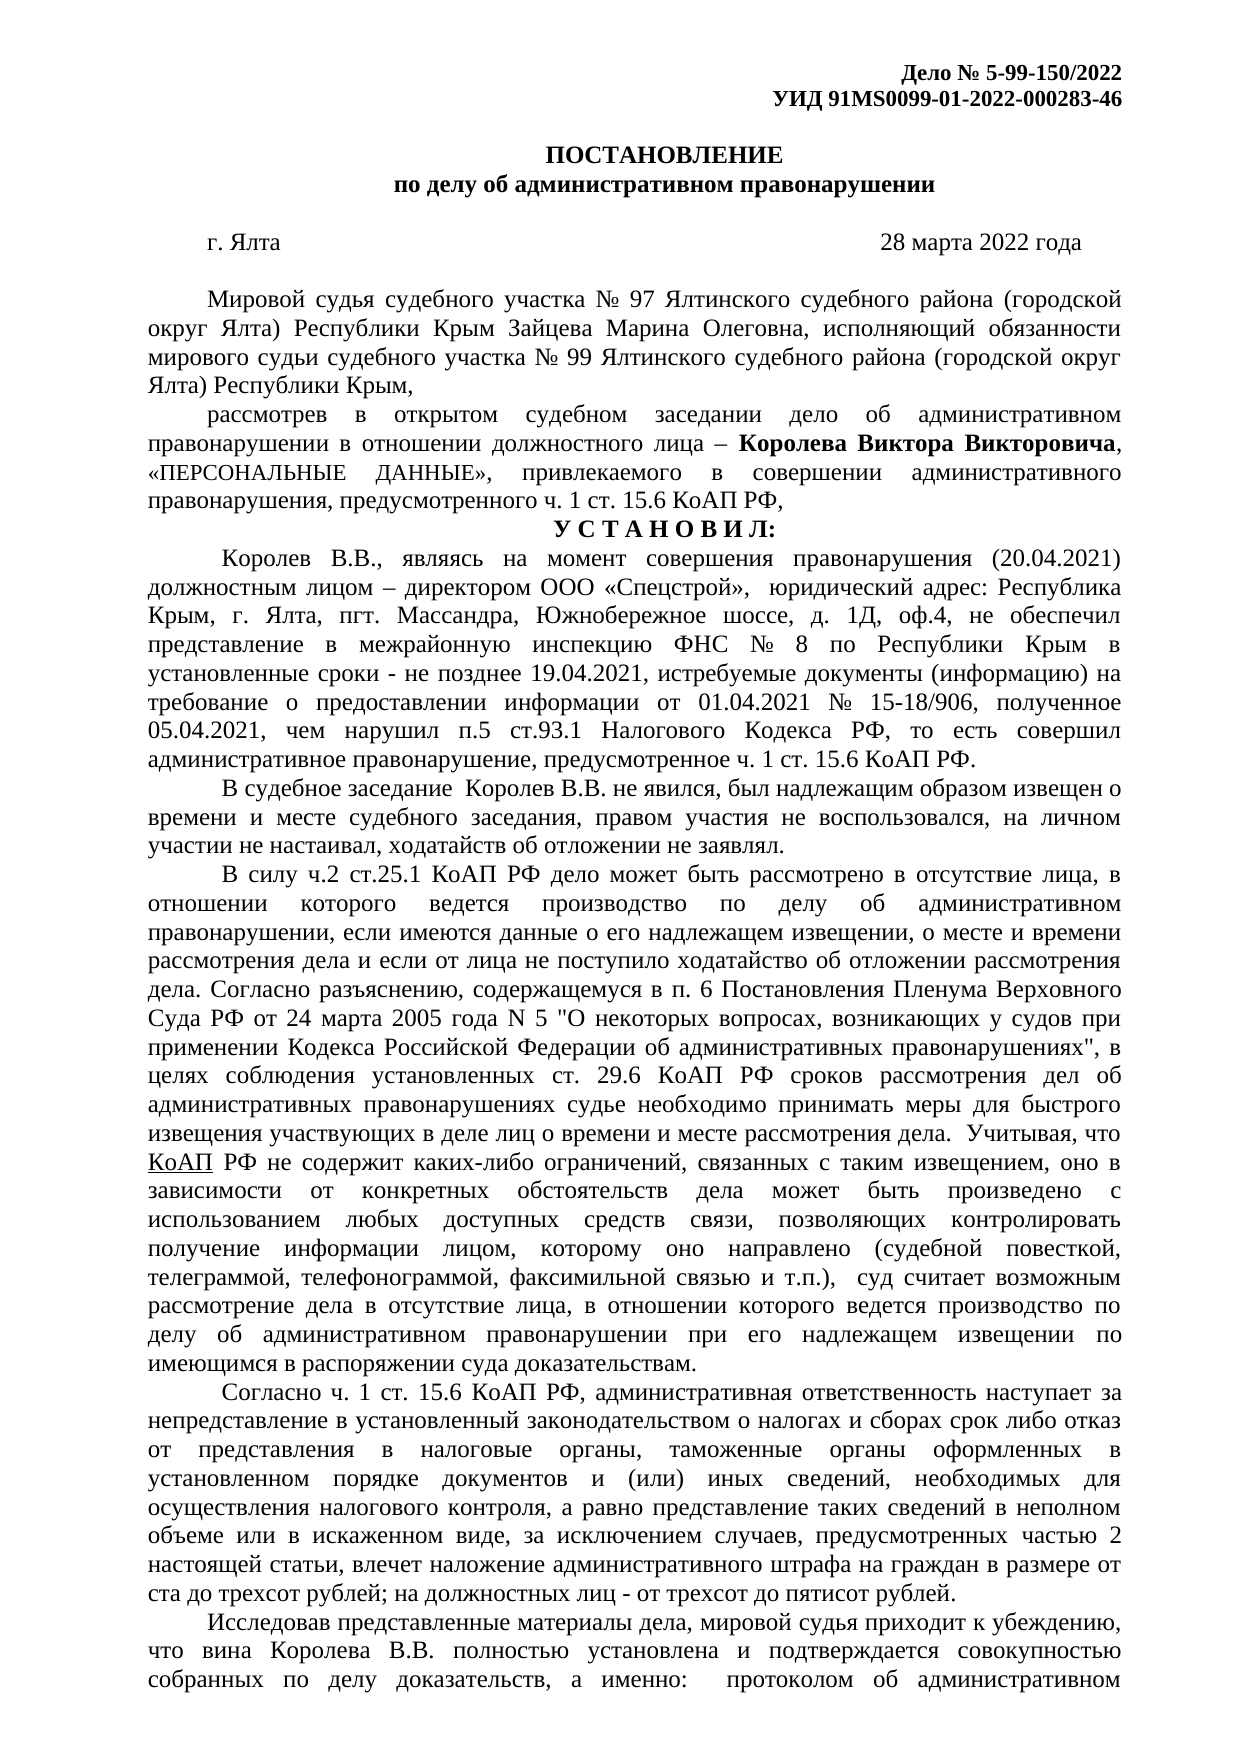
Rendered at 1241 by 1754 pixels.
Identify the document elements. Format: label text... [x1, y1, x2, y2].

text г. Ялта 28 марта 2022 года [148, 227, 1122, 256]
text В силу ч.2 ст.25.1 КоАП РФ дело может быть рассмотрено в отсутствие лица, в отношении которого ведется производство по делу об административном правонарушении, если имеются данные о его надлежащем извещении, о месте и времени рассмотрения дела и если от лица не поступило ходатайство об отложении рассмотрения дела. Согласно разъяснению, содержащемуся в п. 6 Постановления Пленума Верховного Суда РФ от 24 марта 2005 года N 5 "О некоторых вопросах, возникающих у судов при применении Кодекса Российской Федерации об административных правонарушениях", в целях соблюдения установленных ст. 29.6 КоАП РФ сроков рассмотрения дел об административных правонарушениях судье необходимо принимать меры для быстрого извещения участвующих в деле лиц о времени и месте рассмотрения дела. Учитывая, что КоАП РФ не содержит каких-либо ограничений, связанных с таким извещением, оно в зависимости от конкретных обстоятельств дела может быть произведено с использованием любых доступных средств связи, позволяющих контролировать получение информации лицом, которому оно направлено (судебной повесткой, телеграммой, телефонограммой, факсимильной связью и т.п.), суд считает возможным рассмотрение дела в отсутствие лица, в отношении которого ведется производство по делу об административном правонарушении при его надлежащем извещении по имеющимся в распоряжении суда доказательствам. [148, 859, 1122, 1377]
text рассмотрев в открытом судебном заседании дело об административном правонарушении в отношении должностного лица – Королева Виктора Викторовича, «ПЕРСОНАЛЬНЫЕ ДАННЫЕ», привлекаемого в совершении административного правонарушения, предусмотренного ч. 1 ст. 15.6 КоАП РФ, [148, 399, 1122, 514]
text Королев В.В., являясь на момент совершения правонарушения (20.04.2021) должностным лицом – директором ООО «Спецстрой», юридический адрес: Республика Крым, г. Ялта, пгт. Массандра, Южнобережное шоссе, д. 1Д, оф.4, не обеспечил представление в межрайонную инспекцию ФНС № 8 по Республики Крым в установленные сроки - не позднее 19.04.2021, истребуемые документы (информацию) на требование о предоставлении информации от 01.04.2021 № 15-18/906, полученное 05.04.2021, чем нарушил п.5 ст.93.1 Налогового Кодекса РФ, то есть совершил административное правонарушение, предусмотренное ч. 1 ст. 15.6 КоАП РФ. [148, 543, 1122, 773]
title Дело № 5-99-150/2022 [148, 59, 1122, 85]
text В судебное заседание Королев В.В. не явился, был надлежащим образом извещен о времени и месте судебного заседания, правом участия не воспользовался, на личном участии не настаивал, ходатайств об отложении не заявлял. [148, 773, 1122, 859]
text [148, 1607, 1122, 1693]
text по делу об административном правонарушении [148, 169, 1122, 198]
title УИД 91MS0099-01-2022-000283-46 [148, 85, 1122, 112]
text У С Т А Н О В И Л: [148, 514, 1122, 543]
title ПОСТАНОВЛЕНИЕ [148, 141, 1122, 169]
text Согласно ч. 1 ст. 15.6 КоАП РФ, административная ответственность наступает за непредставление в установленный законодательством о налогах и сборах срок либо отказ от представления в налоговые органы, таможенные органы оформленных в установленном порядке документов и (или) иных сведений, необходимых для осуществления налогового контроля, а равно представление таких сведений в неполном объеме или в искаженном виде, за исключением случаев, предусмотренных частью 2 настоящей статьи, влечет наложение административного штрафа на граждан в размере от ста до трехсот рублей; на должностных лиц - от трехсот до пятисот рублей. [148, 1377, 1122, 1607]
text Мировой судья судебного участка № 97 Ялтинского судебного района (городской округ Ялта) Республики Крым Зайцева Марина Олеговна, исполняющий обязанности мирового судьи судебного участка № 99 Ялтинского судебного района (городской округ Ялта) Республики Крым, [148, 284, 1122, 399]
